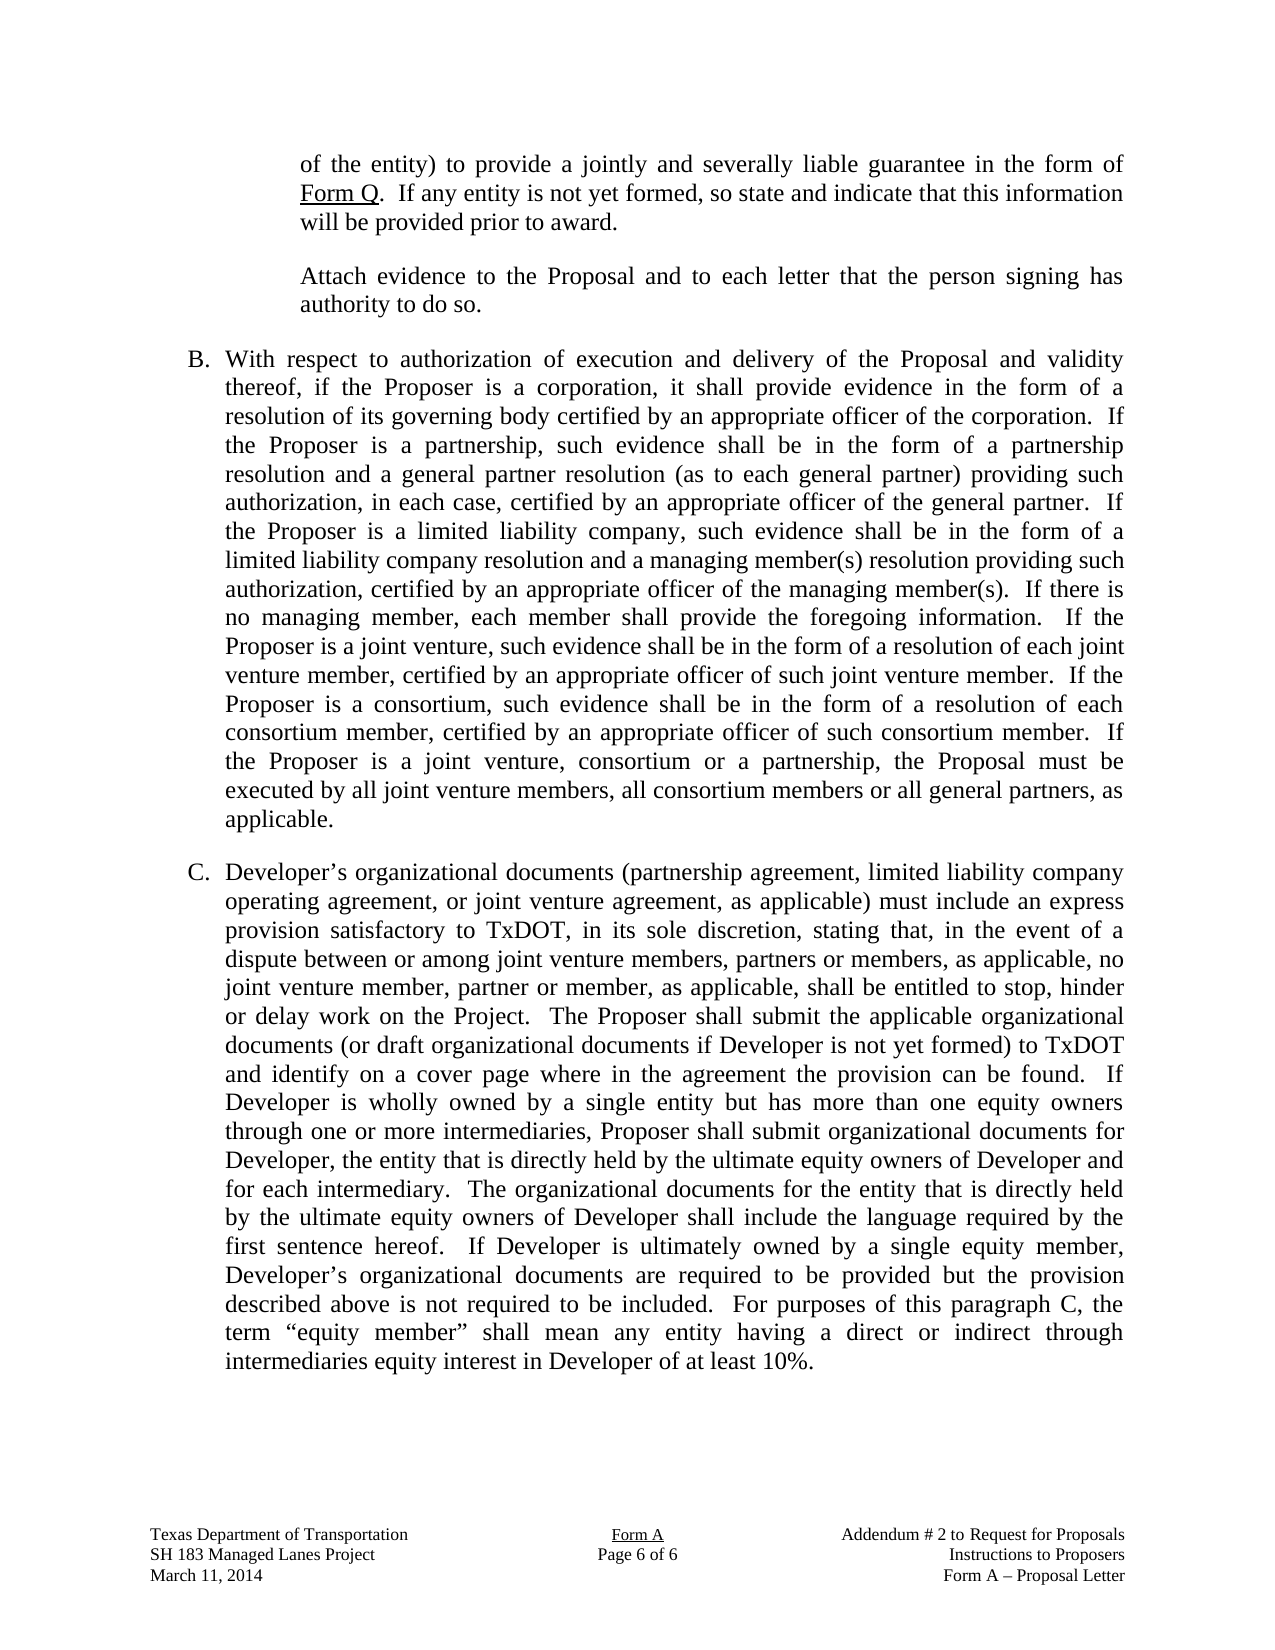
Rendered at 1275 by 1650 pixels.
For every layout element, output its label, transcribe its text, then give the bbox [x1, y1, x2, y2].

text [225, 150, 1125, 236]
text Developer’s organizational documents (partnership agreement, limited liability company operating agreement, or joint venture agreement, as applicable) must include an express provision satisfactory to TxDOT, in its sole discretion, stating that, in the event of a dispute between or among joint venture members, partners or members, as applicable, no joint venture member, partner or member, as applicable, shall be entitled to stop, hinder or delay work on the Project. The Proposer shall submit the applicable organizational documents (or draft organizational documents if Developer is not yet formed) to TxDOT and identify on a cover page where in the agreement the provision can be found. If Developer is wholly owned by a single entity but has more than one equity owners through one or more intermediaries, Proposer shall submit organizational documents for Developer, the entity that is directly held by the ultimate equity owners of Developer and for each intermediary. The organizational documents for the entity that is directly held by the ultimate equity owners of Developer shall include the language required by the first sentence hereof. If Developer is ultimately owned by a single equity member, Developer’s organizational documents are required to be provided but the provision described above is not required to be included. For purposes of this paragraph C, the term “equity member” shall mean any entity having a direct or indirect through intermediaries equity interest in Developer of at least 10%. [187, 857, 1125, 1375]
list Attach evidence to the Proposal and to each letter that the person signing has authority to do so. [300, 261, 1125, 319]
text With respect to authorization of execution and delivery of the Proposal and validity thereof, if the Proposer is a corporation, it shall provide evidence in the form of a resolution of its governing body certified by an appropriate officer of the corporation. If the Proposer is a partnership, such evidence shall be in the form of a partnership resolution and a general partner resolution (as to each general partner) providing such authorization, in each case, certified by an appropriate officer of the general partner. If the Proposer is a limited liability company, such evidence shall be in the form of a limited liability company resolution and a managing member(s) resolution providing such authorization, certified by an appropriate officer of the managing member(s). If there is no managing member, each member shall provide the foregoing information. If the Proposer is a joint venture, such evidence shall be in the form of a resolution of each joint venture member, certified by an appropriate officer of such joint venture member. If the Proposer is a consortium, such evidence shall be in the form of a resolution of each consortium member, certified by an appropriate officer of such consortium member. If the Proposer is a joint venture, consortium or a partnership, the Proposal must be executed by all joint venture members, all consortium members or all general partners, as applicable. [187, 344, 1125, 832]
